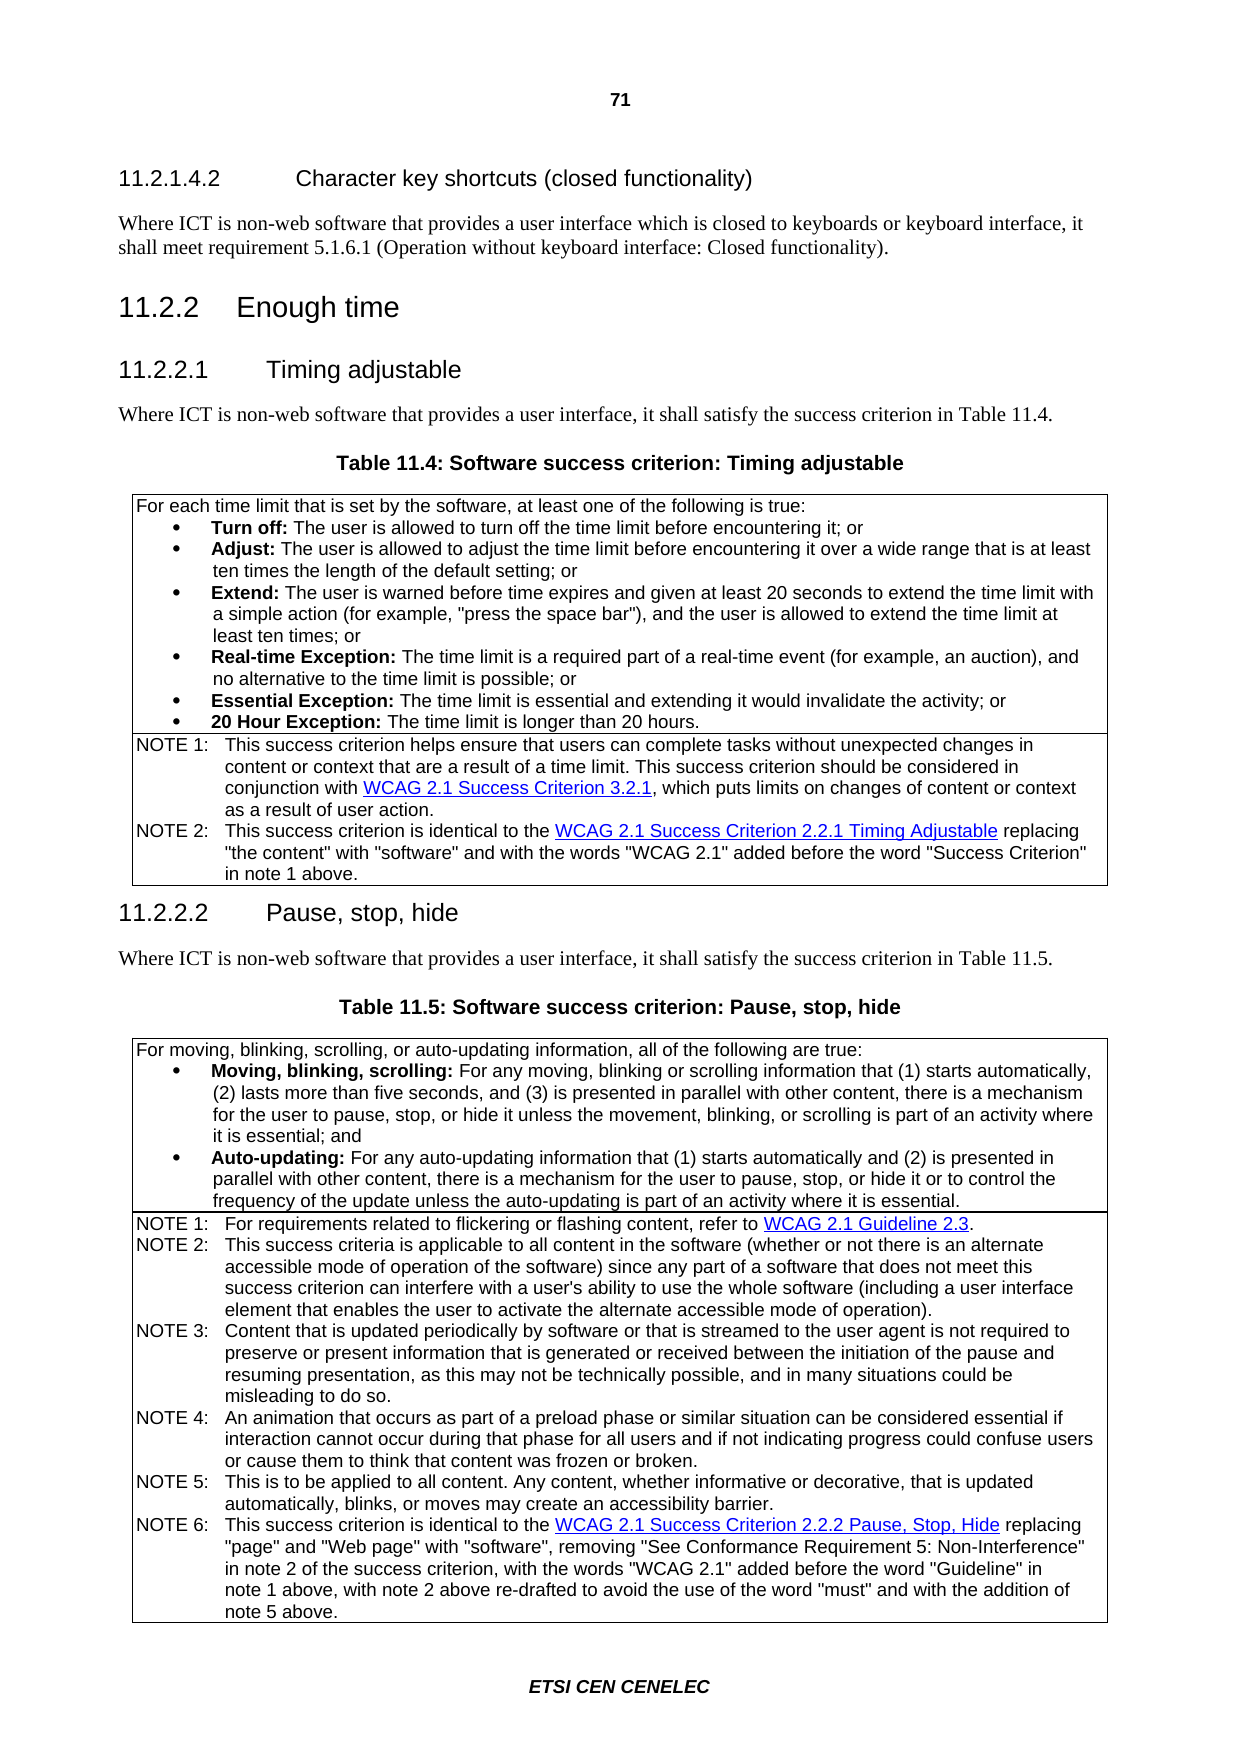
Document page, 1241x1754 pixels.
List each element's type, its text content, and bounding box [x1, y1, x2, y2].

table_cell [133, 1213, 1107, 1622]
subtitle 11.2.2.1 Timing adjustable [118, 355, 1122, 383]
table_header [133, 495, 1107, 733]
text Where ICT is non-web software that provides a user interface, it shall satisfy the success criterion in Table 11.5. [118, 946, 1122, 970]
text Where ICT is non-web software that provides a user interface, it shall satisfy the success criterion in Table 11.4. [118, 402, 1122, 426]
subtitle 11.2.1.4.2 Character key shortcuts (closed functionality) [118, 165, 1122, 192]
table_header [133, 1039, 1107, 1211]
subtitle 11.2.2.2 Pause, stop, hide [118, 898, 1122, 927]
text Where ICT is non-web software that provides a user interface which is closed to keyboards or keyboard interface, it shall meet requirement 5.1.6.1 (Operation without keyboard interface: Closed functionality). [118, 211, 1122, 259]
text Table 11.5: Software success criterion: Pause, stop, hide [118, 995, 1122, 1019]
subtitle 11.2.2 Enough time [118, 290, 1122, 323]
text Table 11.4: Software success criterion: Timing adjustable [118, 451, 1122, 475]
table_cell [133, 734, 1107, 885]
